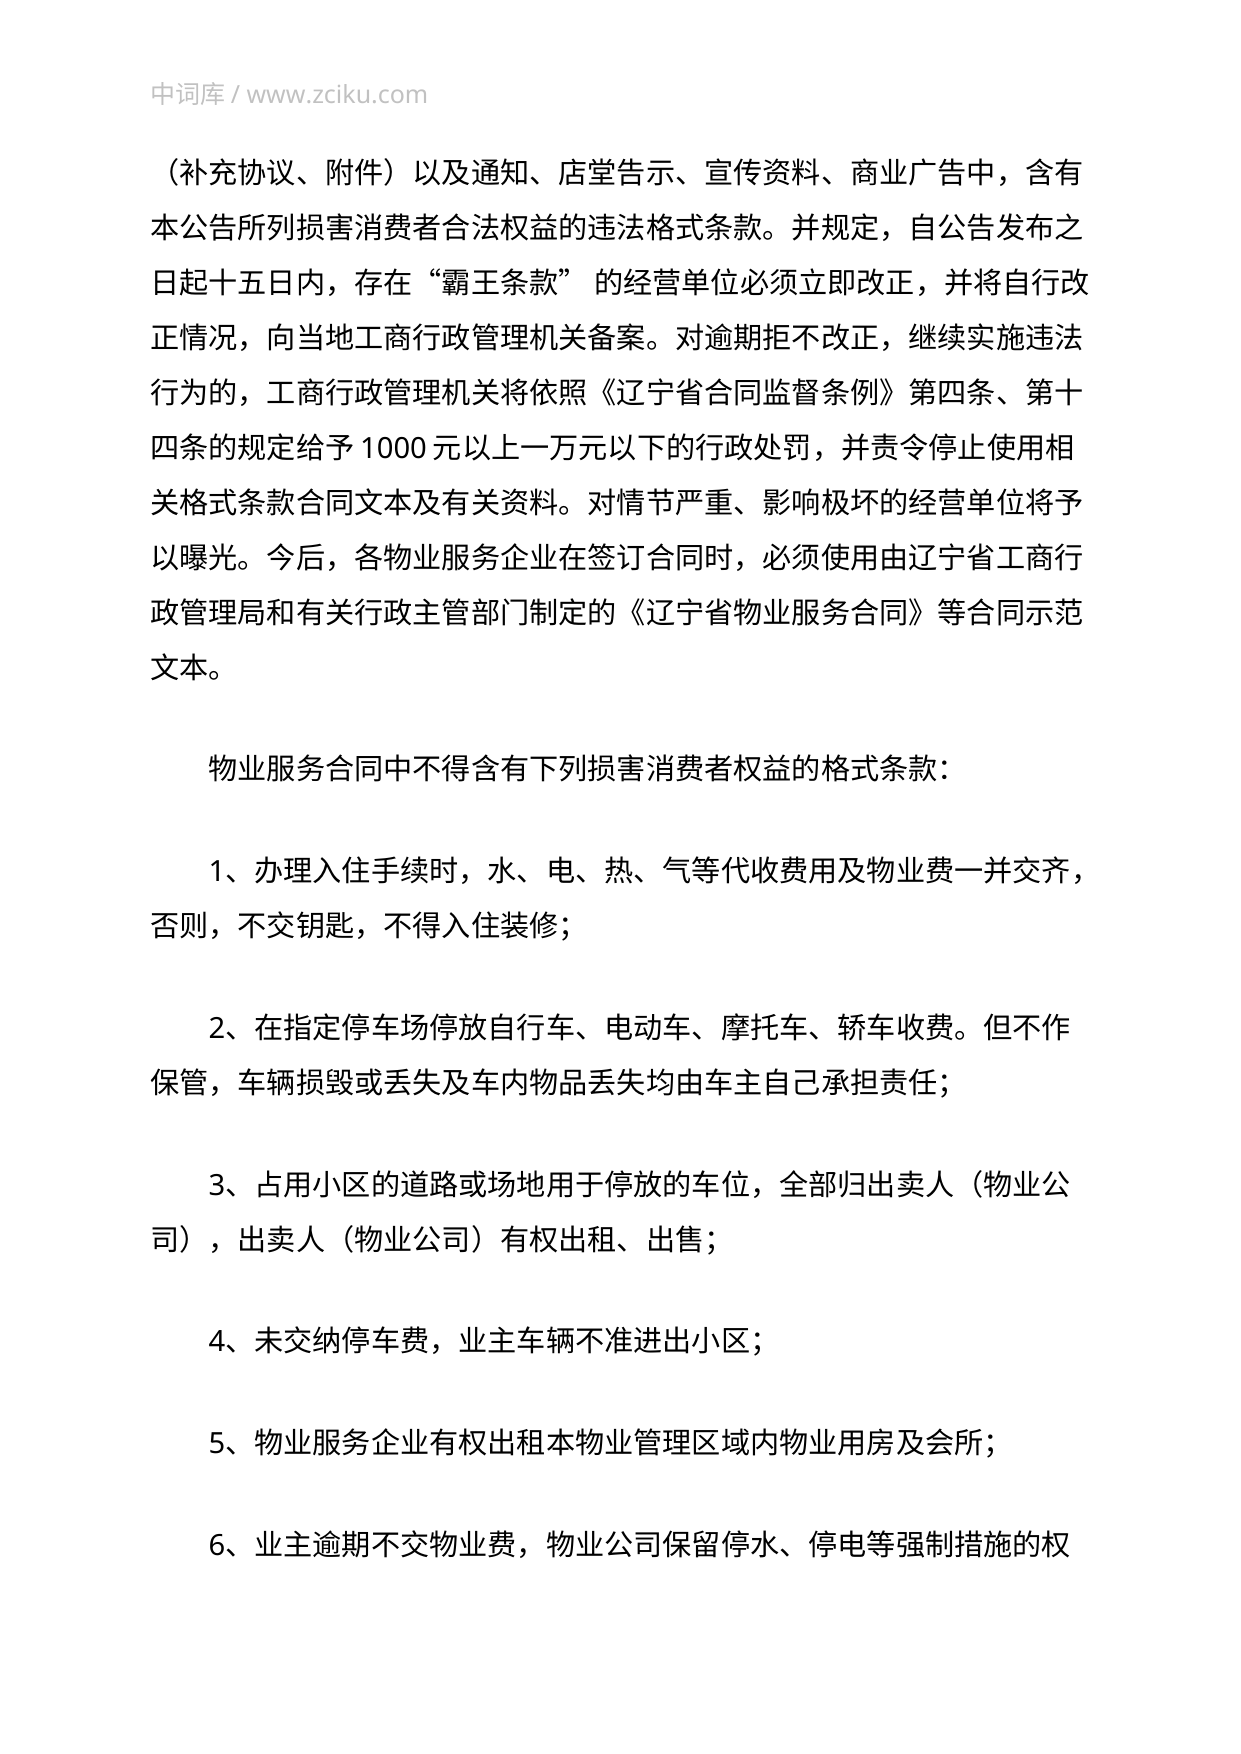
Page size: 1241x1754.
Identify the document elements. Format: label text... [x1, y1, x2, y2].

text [150, 1522, 1090, 1564]
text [150, 150, 1090, 686]
text 1、办理入住手续时，水、电、热、气等代收费用及物业费一并交齐，否则，不交钥匙，不得入住装修； [150, 848, 1090, 945]
text 5、物业服务企业有权出租本物业管理区域内物业用房及会所； [150, 1420, 1090, 1462]
text 物业服务合同中不得含有下列损害消费者权益的格式条款： [150, 746, 1090, 788]
text 3、占用小区的道路或场地用于停放的车位，全部归出卖人（物业公司），出卖人（物业公司）有权出租、出售； [150, 1161, 1090, 1258]
text 4、未交纳停车费，业主车辆不准进出小区； [150, 1318, 1090, 1360]
text 2、在指定停车场停放自行车、电动车、摩托车、轿车收费。但不作保管，车辆损毁或丢失及车内物品丢失均由车主自己承担责任； [150, 1004, 1090, 1102]
